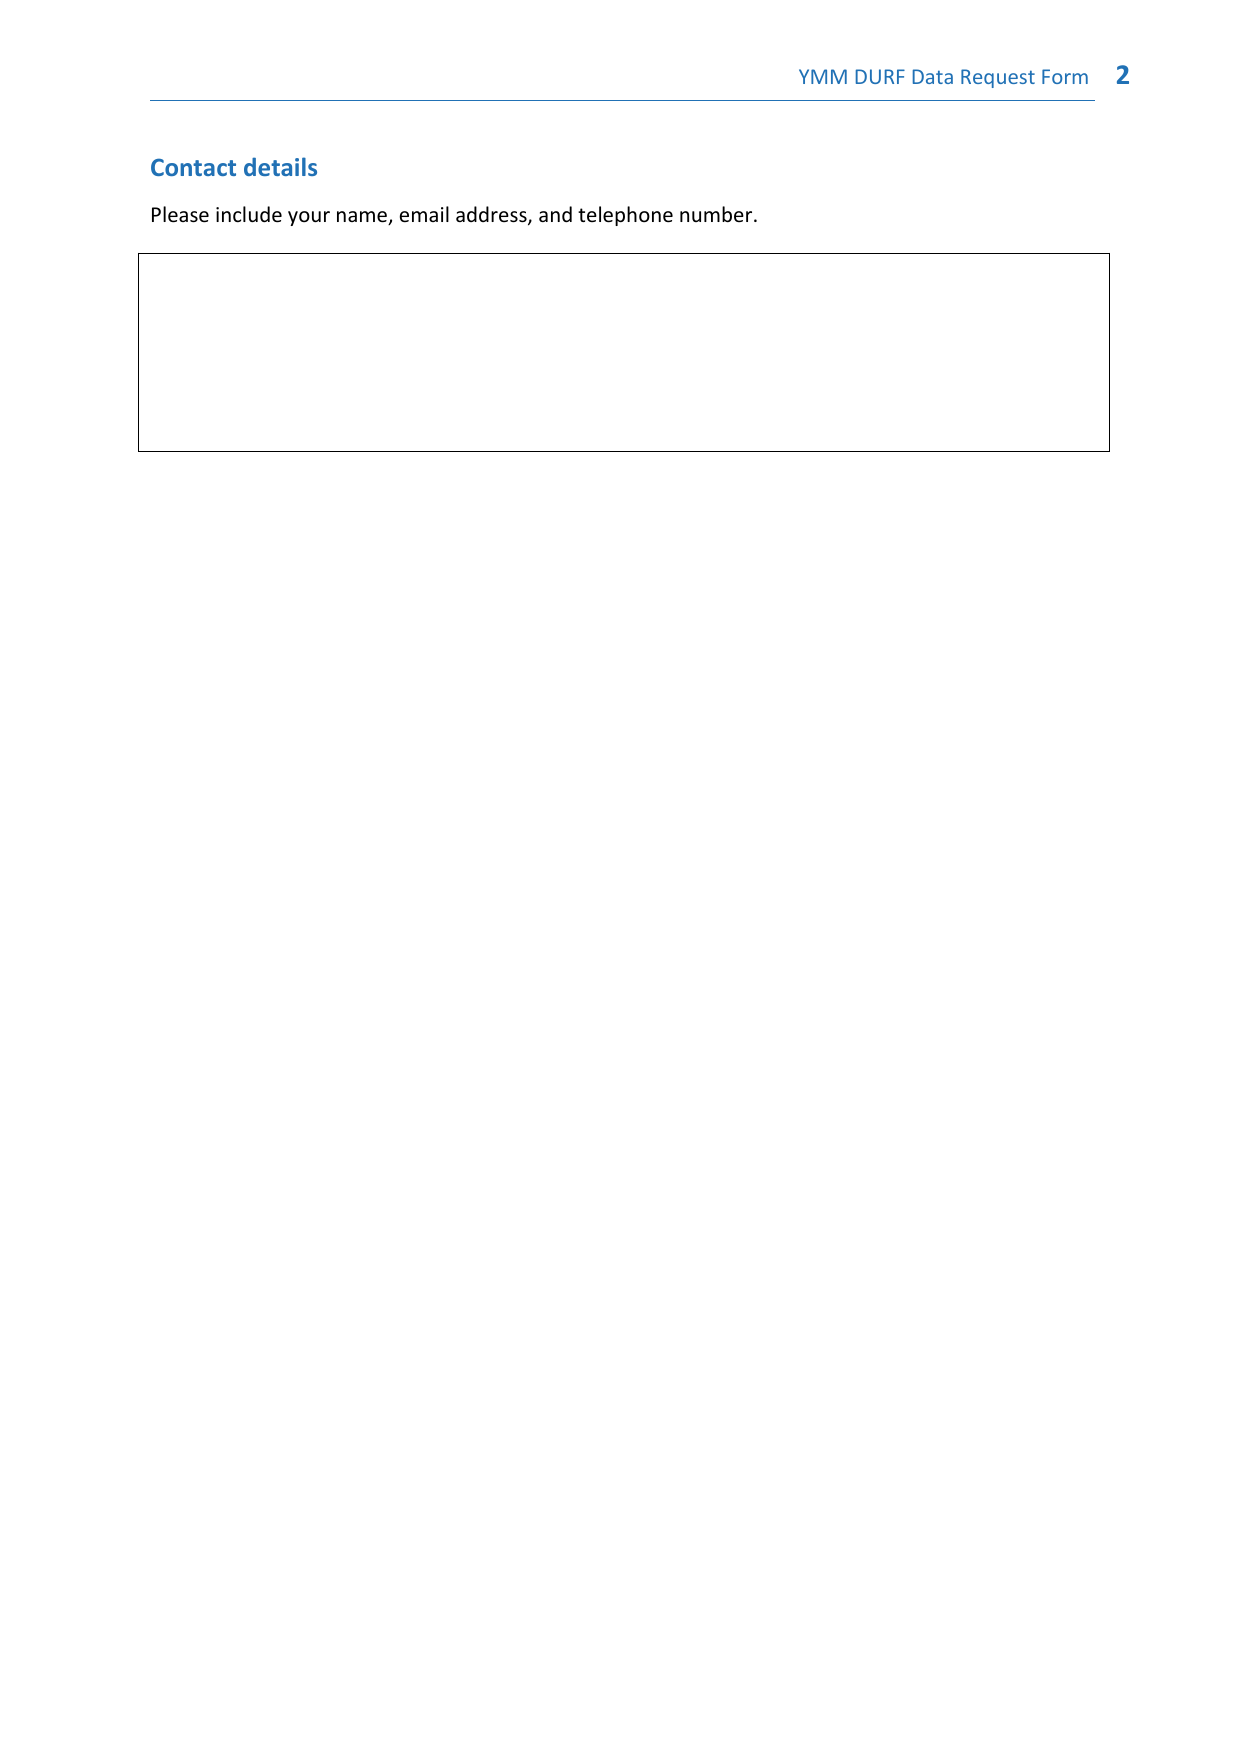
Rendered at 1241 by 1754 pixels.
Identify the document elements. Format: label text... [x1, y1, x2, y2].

subtitle Contact details [150, 150, 1090, 183]
text Please include your name, email address, and telephone number. [150, 198, 1090, 229]
table_header [139, 254, 1109, 451]
